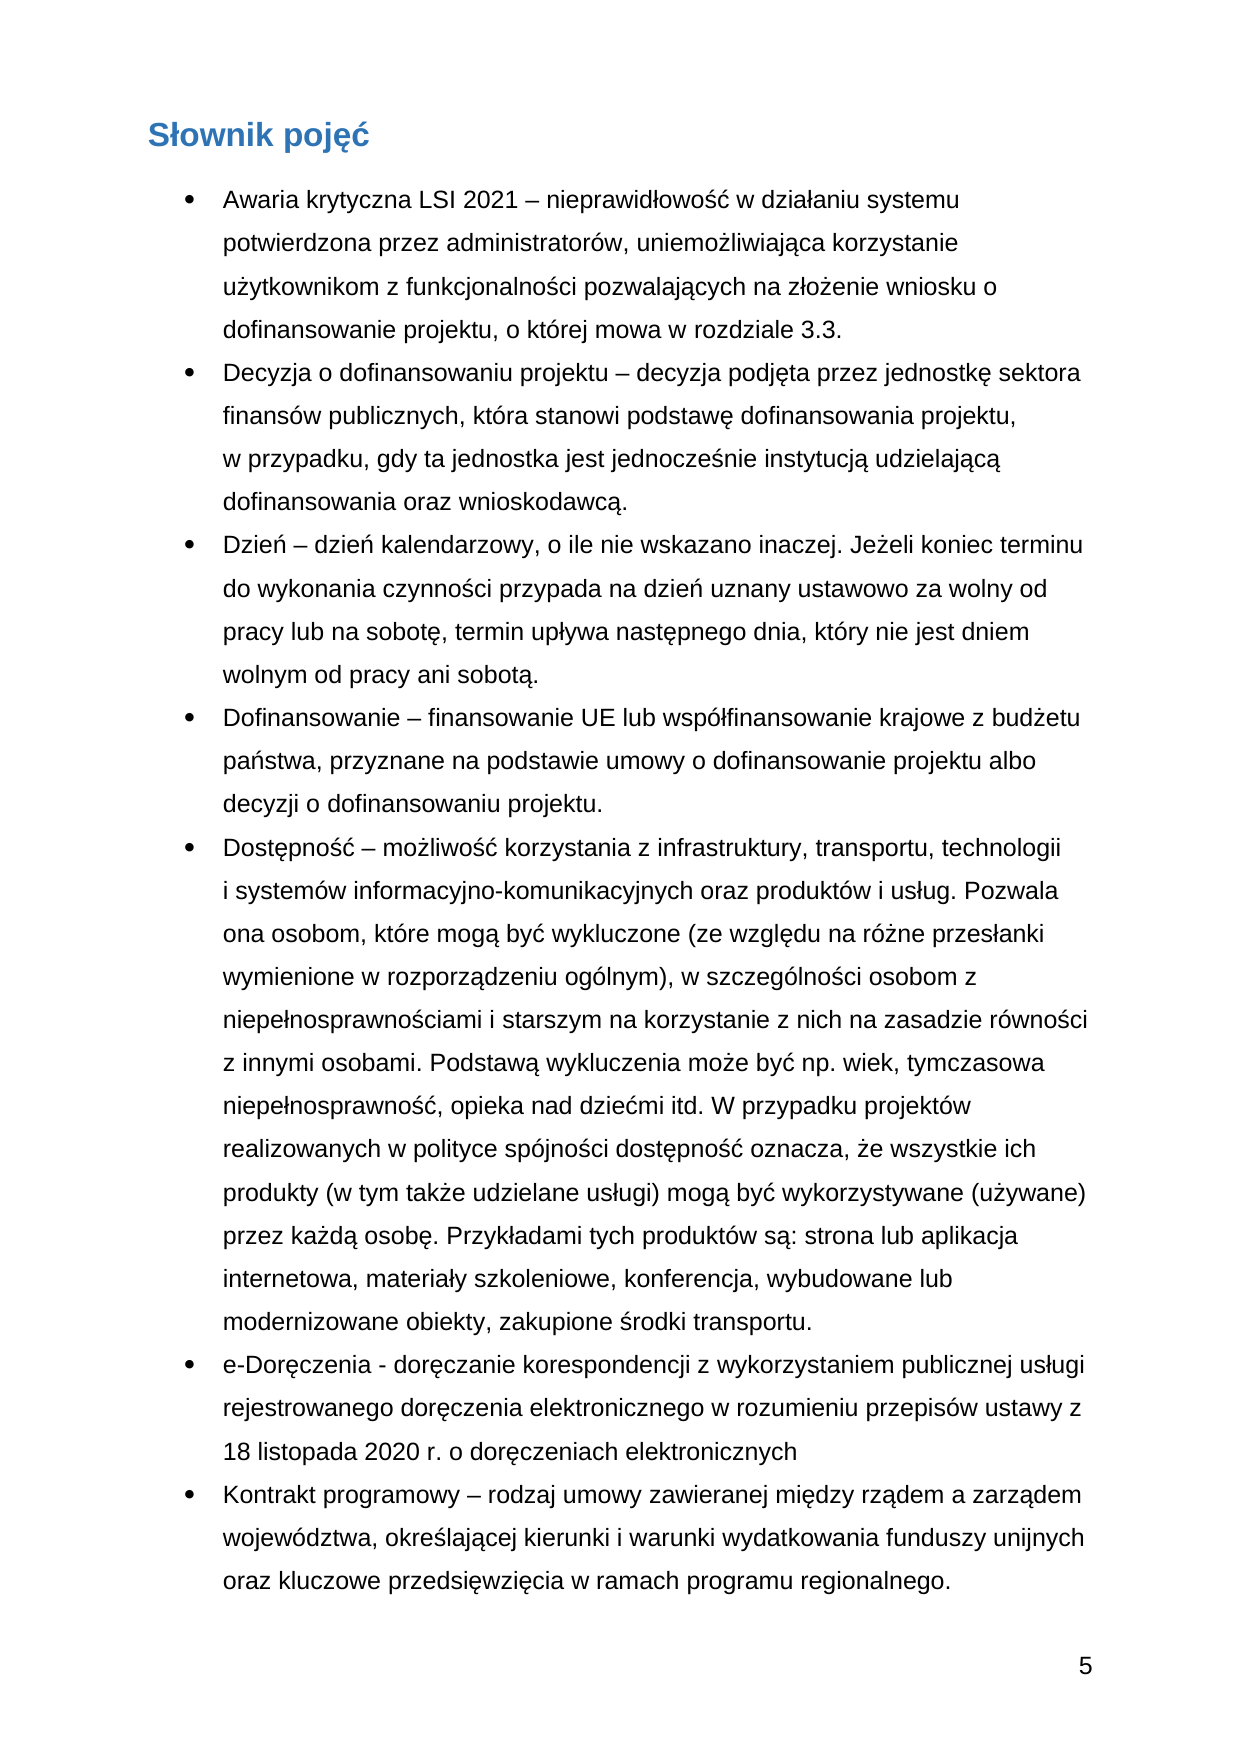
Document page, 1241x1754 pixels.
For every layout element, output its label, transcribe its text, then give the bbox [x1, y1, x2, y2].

list Kontrakt programowy – rodzaj umowy zawieranej między rządem a zarządem województwa, określającej kierunki i warunki wydatkowania funduszy unijnych oraz kluczowe przedsięwzięcia w ramach programu regionalnego. [185, 1479, 1092, 1595]
list Awaria krytyczna LSI 2021 – nieprawidłowość w działaniu systemu potwierdzona przez administratorów, uniemożliwiająca korzystanie użytkownikom z funkcjonalności pozwalających na złożenie wniosku o dofinansowanie projektu, o której mowa w rozdziale 3.3. [185, 185, 1092, 343]
list Dostępność – możliwość korzystania z infrastruktury, transportu, technologii i systemów informacyjno-komunikacyjnych oraz produktów i usług. Pozwala ona osobom, które mogą być wykluczone (ze względu na różne przesłanki wymienione w rozporządzeniu ogólnym), w szczególności osobom z niepełnosprawnościami i starszym na korzystanie z nich na zasadzie równości z innymi osobami. Podstawą wykluczenia może być np. wiek, tymczasowa niepełnosprawność, opieka nad dziećmi itd. W przypadku projektów realizowanych w polityce spójności dostępność oznacza, że wszystkie ich produkty (w tym także udzielane usługi) mogą być wykorzystywane (używane) przez każdą osobę. Przykładami tych produktów są: strona lub aplikacja internetowa, materiały szkoleniowe, konferencja, wybudowane lub modernizowane obiekty, zakupione środki transportu. [185, 832, 1092, 1336]
text Słownik pojęć [148, 115, 1092, 153]
list Dzień – dzień kalendarzowy, o ile nie wskazano inaczej. Jeżeli koniec terminu do wykonania czynności przypada na dzień uznany ustawowo za wolny od pracy lub na sobotę, termin upływa następnego dnia, który nie jest dniem wolnym od pracy ani sobotą. [185, 530, 1092, 689]
list Dofinansowanie – finansowanie UE lub współfinansowanie krajowe z budżetu państwa, przyznane na podstawie umowy o dofinansowanie projektu albo decyzji o dofinansowaniu projektu. [185, 703, 1092, 818]
list Decyzja o dofinansowaniu projektu – decyzja podjęta przez jednostkę sektora finansów publicznych, która stanowi podstawę dofinansowania projektu, w przypadku, gdy ta jednostka jest jednocześnie instytucją udzielającą dofinansowania oraz wnioskodawcą. [185, 358, 1092, 516]
list e-Doręczenia - doręczanie korespondencji z wykorzystaniem publicznej usługi rejestrowanego doręczenia elektronicznego w rozumieniu przepisów ustawy z 18 listopada 2020 r. o doręczeniach elektronicznych [185, 1350, 1092, 1465]
